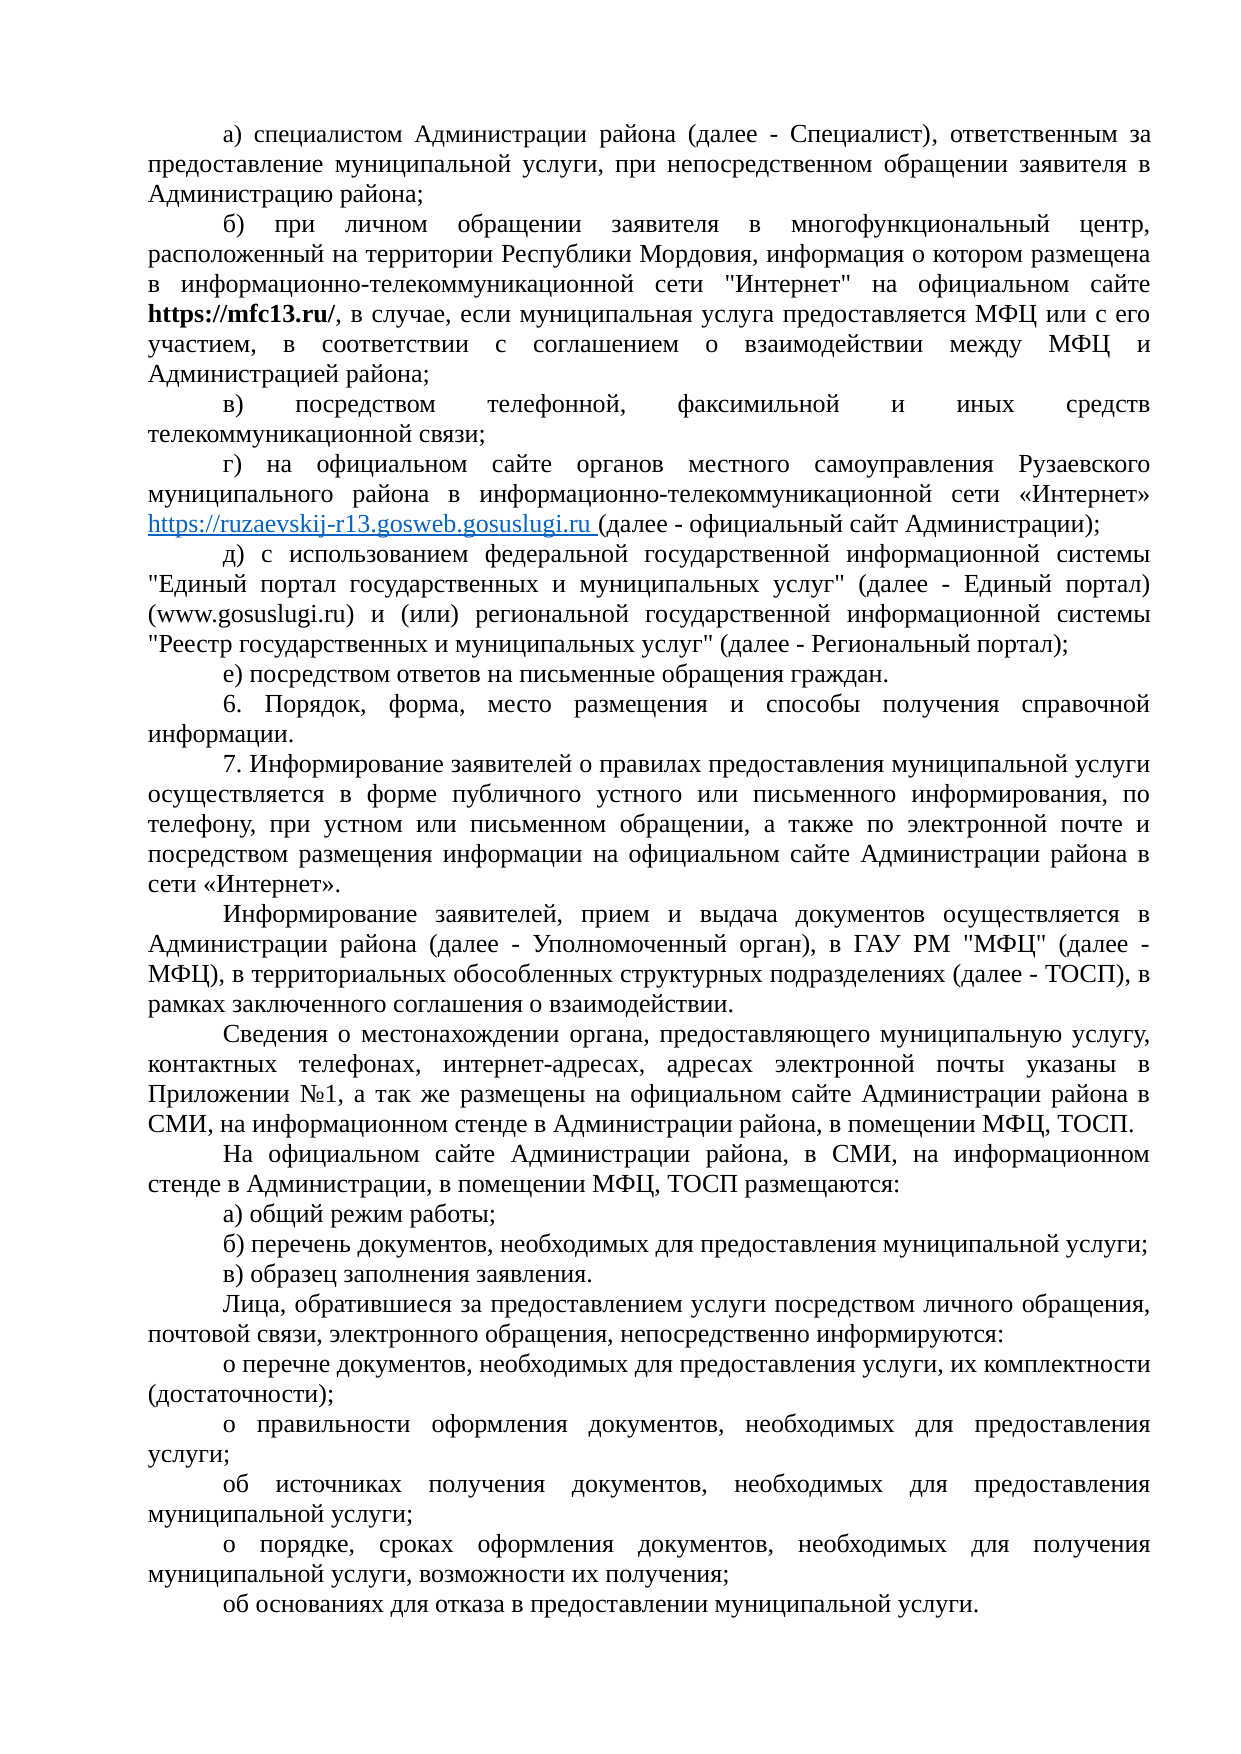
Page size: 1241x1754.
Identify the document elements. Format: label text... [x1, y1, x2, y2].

text о правильности оформления документов, необходимых для предоставления услуги; [148, 1408, 1152, 1468]
text о порядке, сроках оформления документов, необходимых для получения муниципальной услуги, возможности их получения; [148, 1528, 1152, 1588]
text г) на официальном сайте органов местного самоуправления Рузаевского муниципального района в информационно-телекоммуникационной сети «Интернет» https://ruzaevskij-r13.gosweb.gosuslugi.ru (далее - официальный сайт Администрации); [148, 448, 1152, 538]
text е) посредством ответов на письменные обращения граждан. [148, 658, 1152, 688]
text 7. Информирование заявителей о правилах предоставления муниципальной услуги осуществляется в форме публичного устного или письменного информирования, по телефону, при устном или письменном обращении, а также по электронной почте и посредством размещения информации на официальном сайте Администрации района в сети «Интернет». [148, 748, 1152, 898]
text Информирование заявителей, прием и выдача документов осуществляется в Администрации района (далее - Уполномоченный орган), в ГАУ РМ "МФЦ" (далее - МФЦ), в территориальных обособленных структурных подразделениях (далее - ТОСП), в рамках заключенного соглашения о взаимодействии. [148, 898, 1152, 1018]
text б) перечень документов, необходимых для предоставления муниципальной услуги; [148, 1228, 1152, 1258]
text о перечне документов, необходимых для предоставления услуги, их комплектности (достаточности); [148, 1348, 1152, 1408]
text 6. Порядок, форма, место размещения и способы получения справочной информации. [148, 688, 1152, 748]
text а) специалистом Администрации района (далее - Специалист), ответственным за предоставление муниципальной услуги, при непосредственном обращении заявителя в Администрацию района; [148, 118, 1152, 208]
text об основаниях для отказа в предоставлении муниципальной услуги. [148, 1588, 1152, 1618]
text Сведения о местонахождении органа, предоставляющего муниципальную услугу, контактных телефонах, интернет-адресах, адресах электронной почты указаны в Приложении №1, а так же размещены на официальном сайте Администрации района в СМИ, на информационном стенде в Администрации района, в помещении МФЦ, ТОСП. [148, 1018, 1152, 1138]
text д) с использованием федеральной государственной информационной системы "Единый портал государственных и муниципальных услуг" (далее - Единый портал) (www.gosuslugi.ru) и (или) региональной государственной информационной системы "Реестр государственных и муниципальных услуг" (далее - Региональный портал); [148, 538, 1152, 658]
text На официальном сайте Администрации района, в СМИ, на информационном стенде в Администрации, в помещении МФЦ, ТОСП размещаются: [148, 1138, 1152, 1198]
text в) посредством телефонной, факсимильной и иных средств телекоммуникационной связи; [148, 388, 1152, 448]
text а) общий режим работы; [148, 1198, 1152, 1228]
text Лица, обратившиеся за предоставлением услуги посредством личного обращения, почтовой связи, электронного обращения, непосредственно информируются: [148, 1288, 1152, 1348]
text в) образец заполнения заявления. [148, 1258, 1152, 1288]
text об источниках получения документов, необходимых для предоставления муниципальной услуги; [148, 1468, 1152, 1528]
text б) при личном обращении заявителя в многофункциональный центр, расположенный на территории Республики Мордовия, информация о котором размещена в информационно-телекоммуникационной сети "Интернет" на официальном сайте https://mfc13.ru/, в случае, если муниципальная услуга предоставляется МФЦ или с его участием, в соответствии с соглашением о взаимодействии между МФЦ и Администрацией района; [148, 208, 1152, 388]
